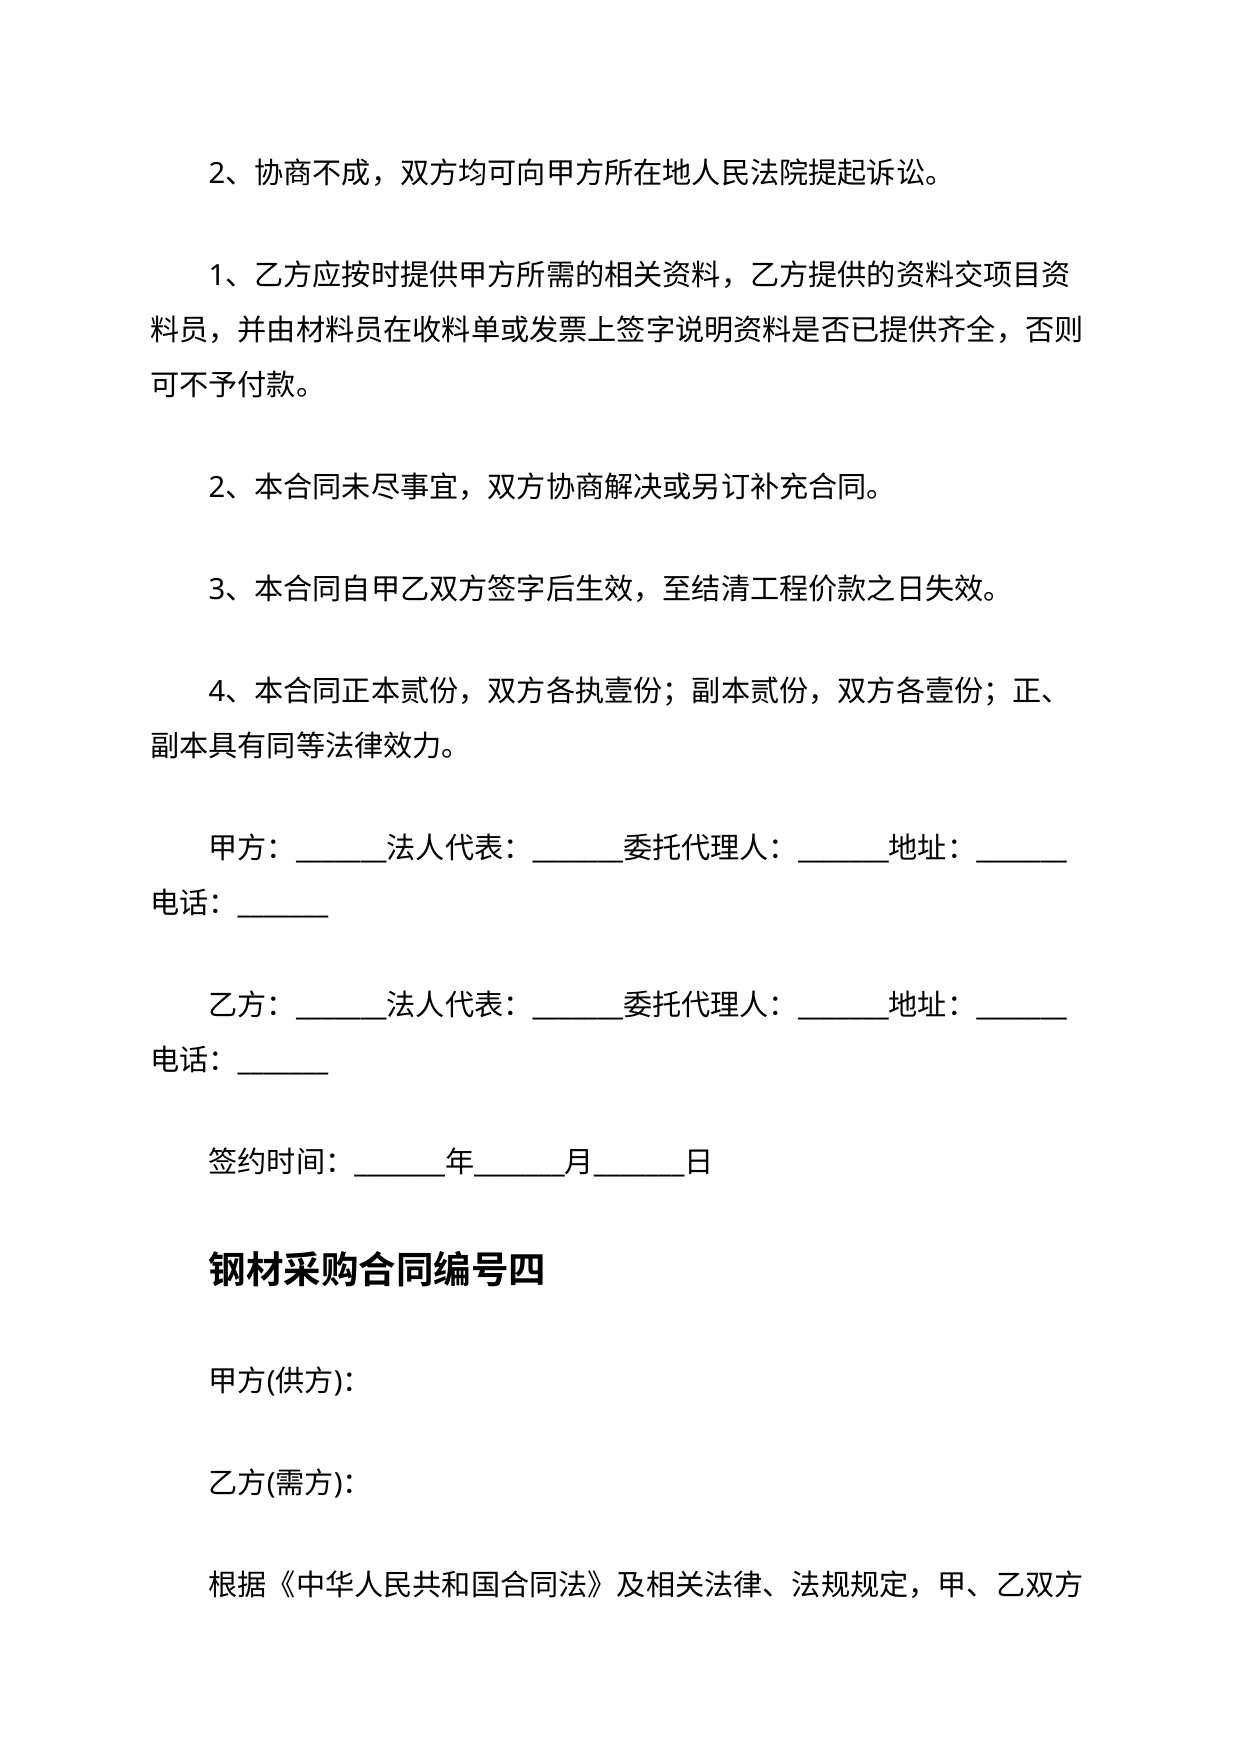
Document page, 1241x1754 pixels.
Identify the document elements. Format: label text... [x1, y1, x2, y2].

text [150, 1562, 1090, 1604]
text 乙方(需方)： [150, 1460, 1090, 1502]
text 2、协商不成，双方均可向甲方所在地人民法院提起诉讼。 [150, 150, 1090, 192]
text 4、本合同正本贰份，双方各执壹份；副本贰份，双方各壹份；正、副本具有同等法律效力。 [150, 668, 1090, 765]
text 乙方：_______法人代表：_______委托代理人：_______地址：_______电话：_______ [150, 981, 1090, 1079]
text 钢材采购合同编号四 [150, 1240, 1090, 1294]
text 1、乙方应按时提供甲方所需的相关资料，乙方提供的资料交项目资料员，并由材料员在收料单或发票上签字说明资料是否已提供齐全，否则可不予付款。 [150, 252, 1090, 404]
text 甲方：_______法人代表：_______委托代理人：_______地址：_______电话：_______ [150, 824, 1090, 922]
text 3、本合同自甲乙双方签字后生效，至结清工程价款之日失效。 [150, 566, 1090, 608]
text 签约时间：_______年_______月_______日 [150, 1138, 1090, 1181]
text 甲方(供方)： [150, 1358, 1090, 1400]
text 2、本合同未尽事宜，双方协商解决或另订补充合同。 [150, 464, 1090, 506]
